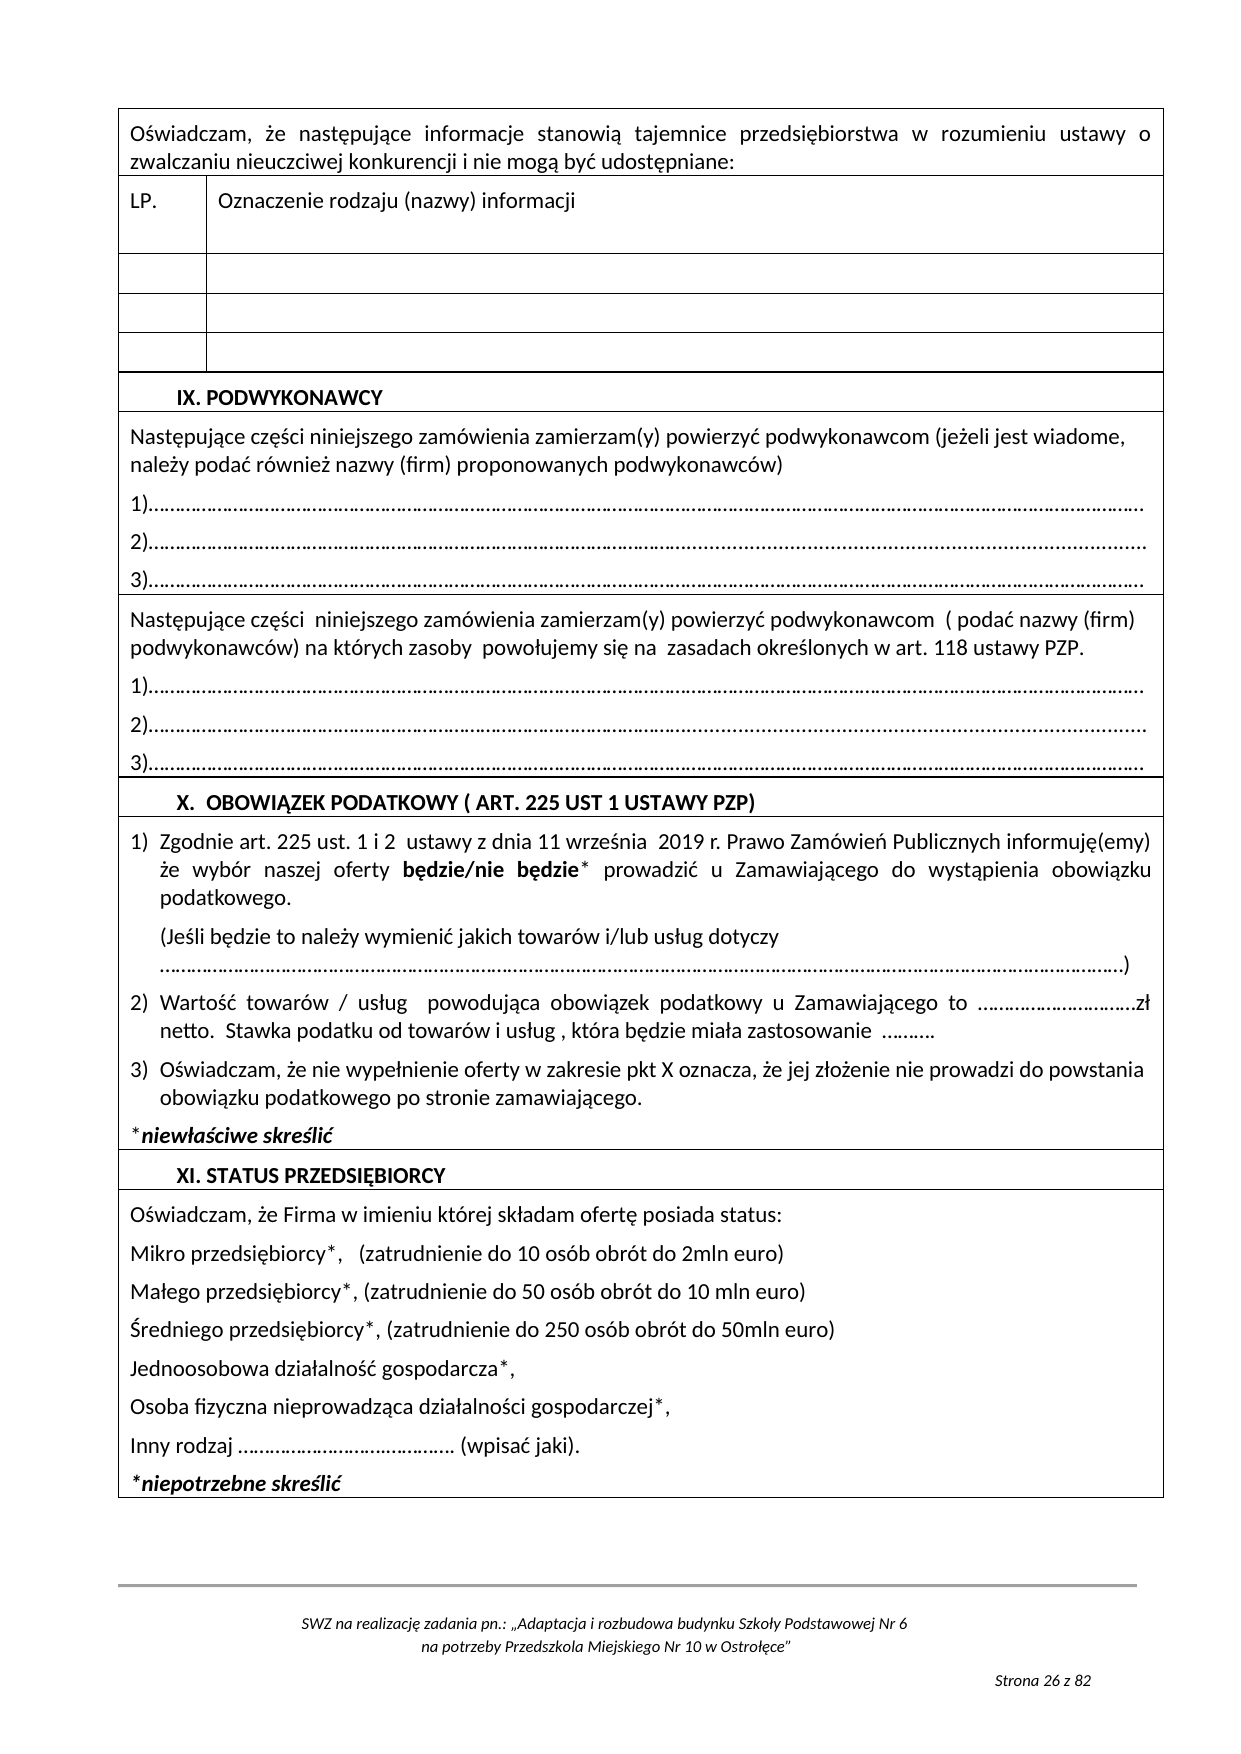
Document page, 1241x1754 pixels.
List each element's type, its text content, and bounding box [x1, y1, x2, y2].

table_cell LP. [119, 176, 206, 253]
table_cell [207, 254, 1163, 292]
table_cell Następujące części niniejszego zamówienia zamierzam(y) powierzyć podwykonawcom ( podać nazwy (firm) podwykonawców) na których zasoby powołujemy się na zasadach określonych w art. 118 ustawy PZP. 1)……………………………………………………………………………………………………………………………………………………………………… 2)…………………………………………………………………………………………................................................................................ 3)……………………………………………………………………………………………………………………………………………………………………… [119, 595, 1163, 776]
table_cell [207, 294, 1163, 332]
table_cell Oznaczenie rodzaju (nazwy) informacji [207, 176, 1163, 253]
table_cell OBOWIĄZEK PODATKOWY ( ART. 225 UST 1 USTAWY PZP) [119, 778, 1163, 816]
table_cell [119, 333, 206, 371]
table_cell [119, 109, 1163, 175]
table_cell [207, 333, 1163, 371]
table_cell Oświadczam, że Firma w imieniu której składam ofertę posiada status: Mikro przedsiębiorcy*, (zatrudnienie do 10 osób obrót do 2mln euro) Małego przedsiębiorcy*, (zatrudnienie do 50 osób obrót do 10 mln euro) Średniego przedsiębiorcy*, (zatrudnienie do 250 osób obrót do 50mln euro) Jednoosobowa działalność gospodarcza*, Osoba fizyczna nieprowadząca działalności gospodarczej*, Inny rodzaj ……………………….…………. (wpisać jaki). *niepotrzebne skreślić [119, 1190, 1163, 1497]
table_cell [119, 294, 206, 332]
table_cell [119, 254, 206, 292]
table_cell PODWYKONAWCY [119, 373, 1163, 411]
table_cell Następujące części niniejszego zamówienia zamierzam(y) powierzyć podwykonawcom (jeżeli jest wiadome, należy podać również nazwy (firm) proponowanych podwykonawców) 1)……………………………………………………………………………………………………………………………………………………………………… 2)…………………………………………………………………………………………................................................................................ 3)……………………………………………………………………………………………………………………………………………………………………… [119, 412, 1163, 594]
table_cell Zgodnie art. 225 ust. 1 i 2 ustawy z dnia 11 września 2019 r. Prawo Zamówień Publicznych informuję(emy) że wybór naszej oferty będzie/nie będzie* prowadzić u Zamawiającego do wystąpienia obowiązku podatkowego. (Jeśli będzie to należy wymienić jakich towarów i/lub usług dotyczy …………………………………………………………………………………………………………………………………………………………………) Wartość towarów / usług powodująca obowiązek podatkowy u Zamawiającego to …………………………zł netto. Stawka podatku od towarów i usług , która będzie miała zastosowanie ………. Oświadczam, że nie wypełnienie oferty w zakresie pkt X oznacza, że jej złożenie nie prowadzi do powstania obowiązku podatkowego po stronie zamawiającego. *niewłaściwe skreślić [119, 817, 1163, 1149]
table_cell STATUS PRZEDSIĘBIORCY [119, 1150, 1163, 1189]
